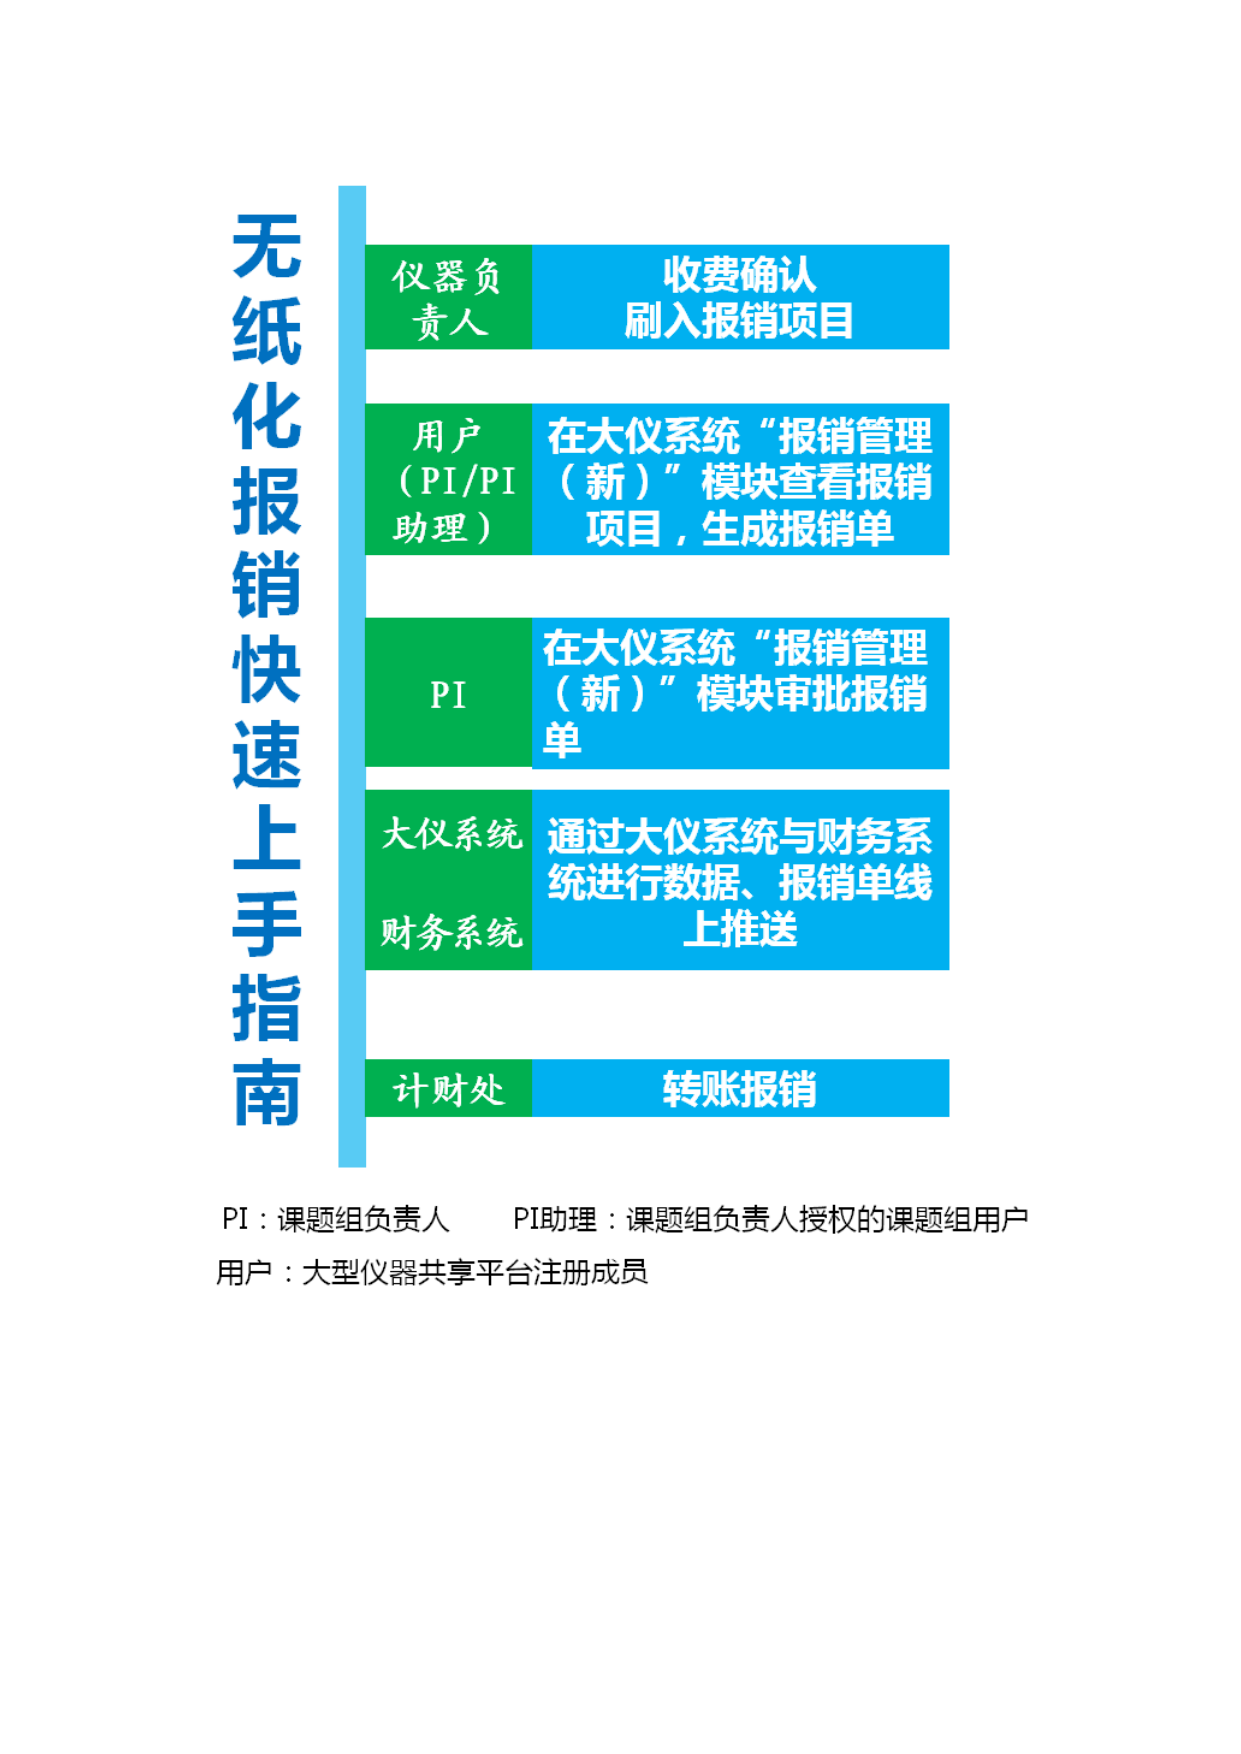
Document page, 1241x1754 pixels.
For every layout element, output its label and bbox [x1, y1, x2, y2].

picture [187, 164, 1053, 1318]
